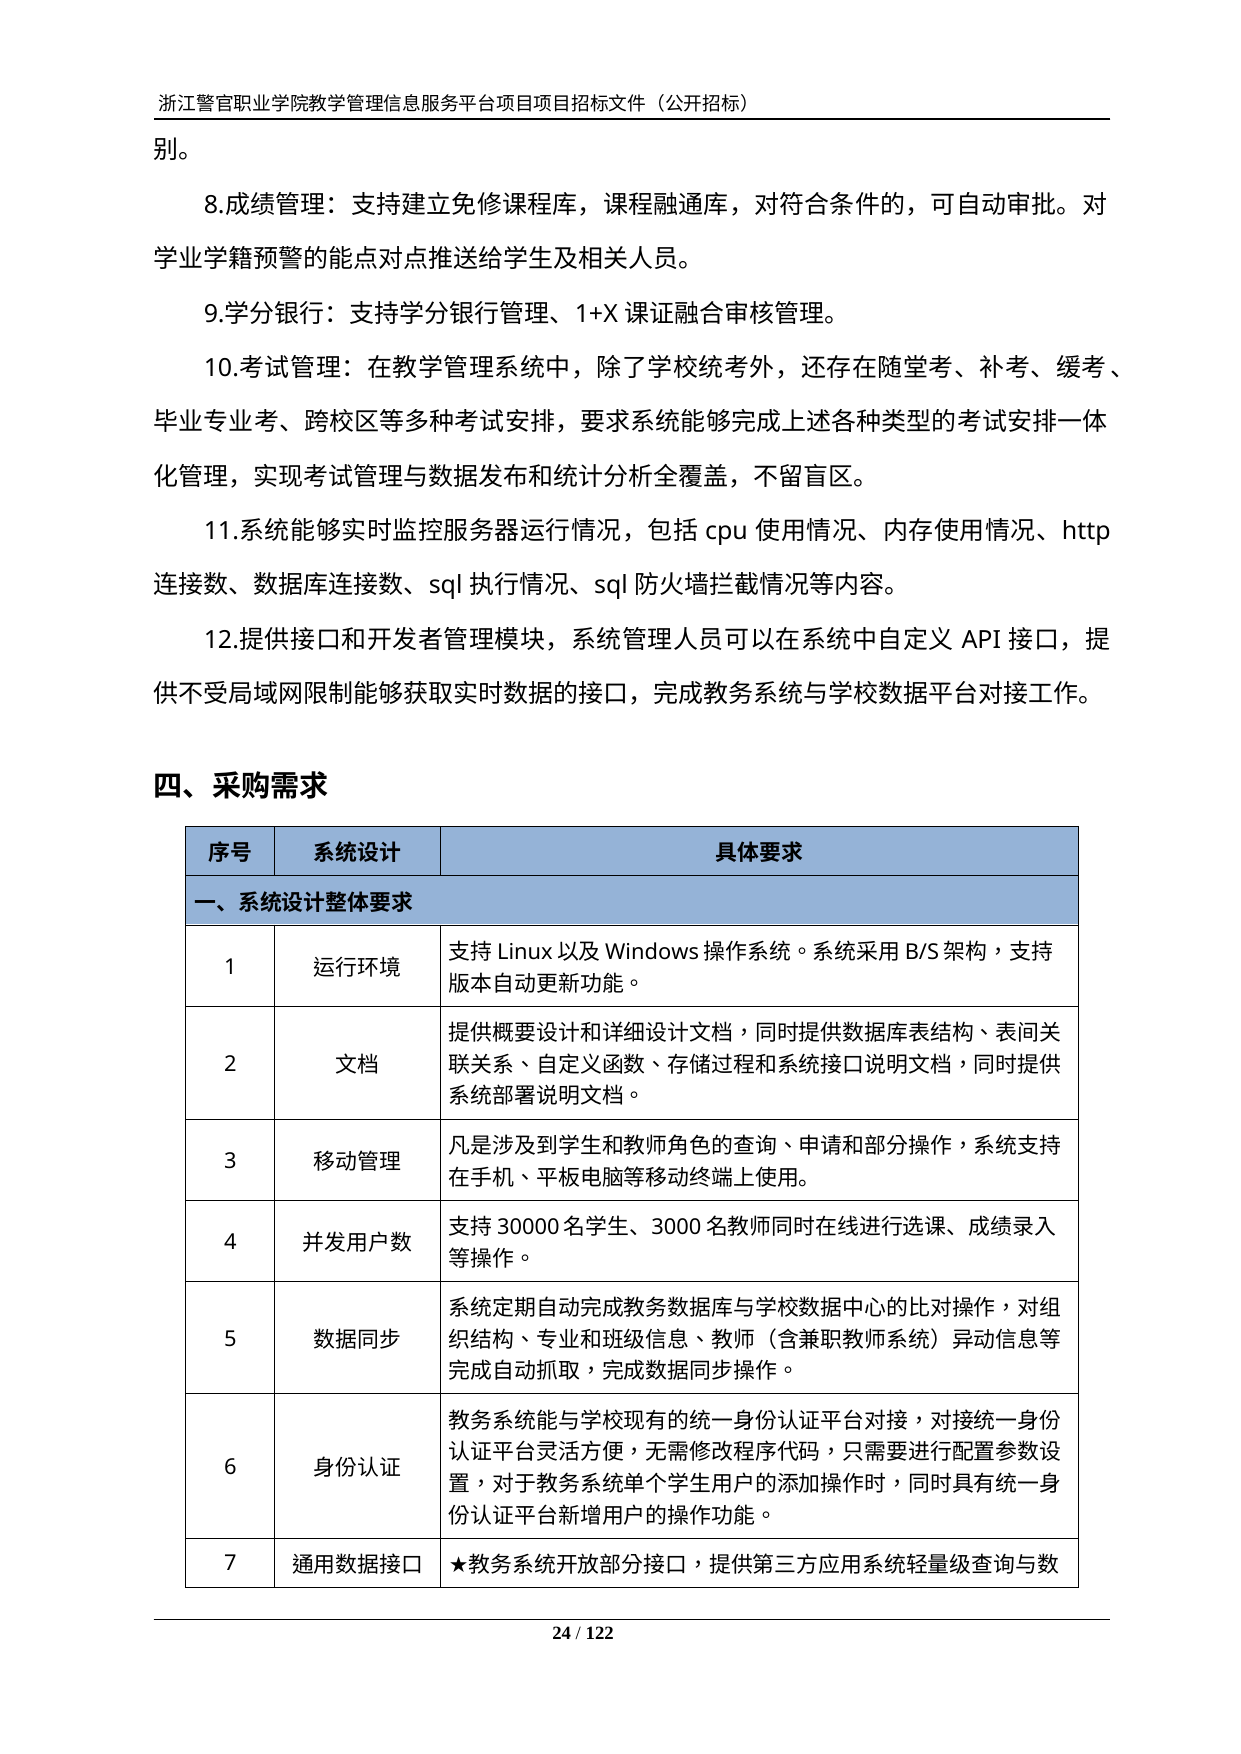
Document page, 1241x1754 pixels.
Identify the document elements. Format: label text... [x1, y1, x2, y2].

table_cell 4 [186, 1201, 274, 1281]
table_cell 7 [186, 1539, 274, 1587]
table_cell 通用数据接口 [275, 1539, 440, 1587]
table_cell 文档 [275, 1007, 440, 1118]
table_cell 支持Linux以及Windows操作系统。系统采用B/S架构，支持版本自动更新功能。 [441, 926, 1078, 1006]
table_cell 5 [186, 1282, 274, 1393]
table_header 系统设计 [275, 827, 440, 875]
text 9.学分银行：支持学分银行管理、1+X 课证融合审核管理。 [153, 293, 1110, 329]
table_cell 支持30000名学生、3000名教师同时在线进行选课、成绩录入等操作。 [441, 1201, 1078, 1281]
table_cell 数据同步 [275, 1282, 440, 1393]
table_cell 身份认证 [275, 1394, 440, 1538]
text 8.成绩管理：支持建立免修课程库，课程融通库，对符合条件的，可自动审批。对学业学籍预警的能点对点推送给学生及相关人员。 [153, 184, 1110, 275]
table_cell 一、系统设计整体要求 [186, 876, 1078, 924]
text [153, 130, 1110, 166]
table_cell 教务系统能与学校现有的统一身份认证平台对接，对接统一身份认证平台灵活方便，无需修改程序代码，只需要进行配置参数设置，对于教务系统单个学生用户的添加操作时，同时具有统一身份认证平台新增用户的操作功能。 [441, 1394, 1078, 1538]
table_cell 移动管理 [275, 1120, 440, 1199]
table_cell 提供概要设计和详细设计文档，同时提供数据库表结构、表间关联关系、自定义函数、存储过程和系统接口说明文档，同时提供系统部署说明文档。 [441, 1007, 1078, 1118]
text 11.系统能够实时监控服务器运行情况，包括 cpu 使用情况、内存使用情况、http 连接数、数据库连接数、sql 执行情况、sql 防火墙拦截情况等内容。 [153, 511, 1110, 601]
table_cell 系统定期自动完成教务数据库与学校数据中心的比对操作，对组织结构、专业和班级信息、教师（含兼职教师系统）异动信息等完成自动抓取，完成数据同步操作。 [441, 1282, 1078, 1393]
table_cell 6 [186, 1394, 274, 1538]
text 四、采购需求 [153, 762, 1110, 804]
table_cell 1 [186, 926, 274, 1006]
table_header 具体要求 [441, 827, 1078, 875]
table_cell 凡是涉及到学生和教师角色的查询、申请和部分操作，系统支持在手机、平板电脑等移动终端上使用。 [441, 1120, 1078, 1199]
text 12.提供接口和开发者管理模块，系统管理人员可以在系统中自定义 API 接口，提供不受局域网限制能够获取实时数据的接口，完成教务系统与学校数据平台对接工作。 [153, 619, 1110, 710]
table_cell 并发用户数 [275, 1201, 440, 1281]
table_header 序号 [186, 827, 274, 875]
table_cell 2 [186, 1007, 274, 1118]
text 10.考试管理：在教学管理系统中，除了学校统考外，还存在随堂考、补考、缓考、毕业专业考、跨校区等多种考试安排，要求系统能够完成上述各种类型的考试安排一体化管理，实现考试管理与数据发布和统计分析全覆盖，不留盲区。 [153, 347, 1110, 492]
table_cell 运行环境 [275, 926, 440, 1006]
table_cell 3 [186, 1120, 274, 1199]
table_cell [441, 1539, 1078, 1587]
